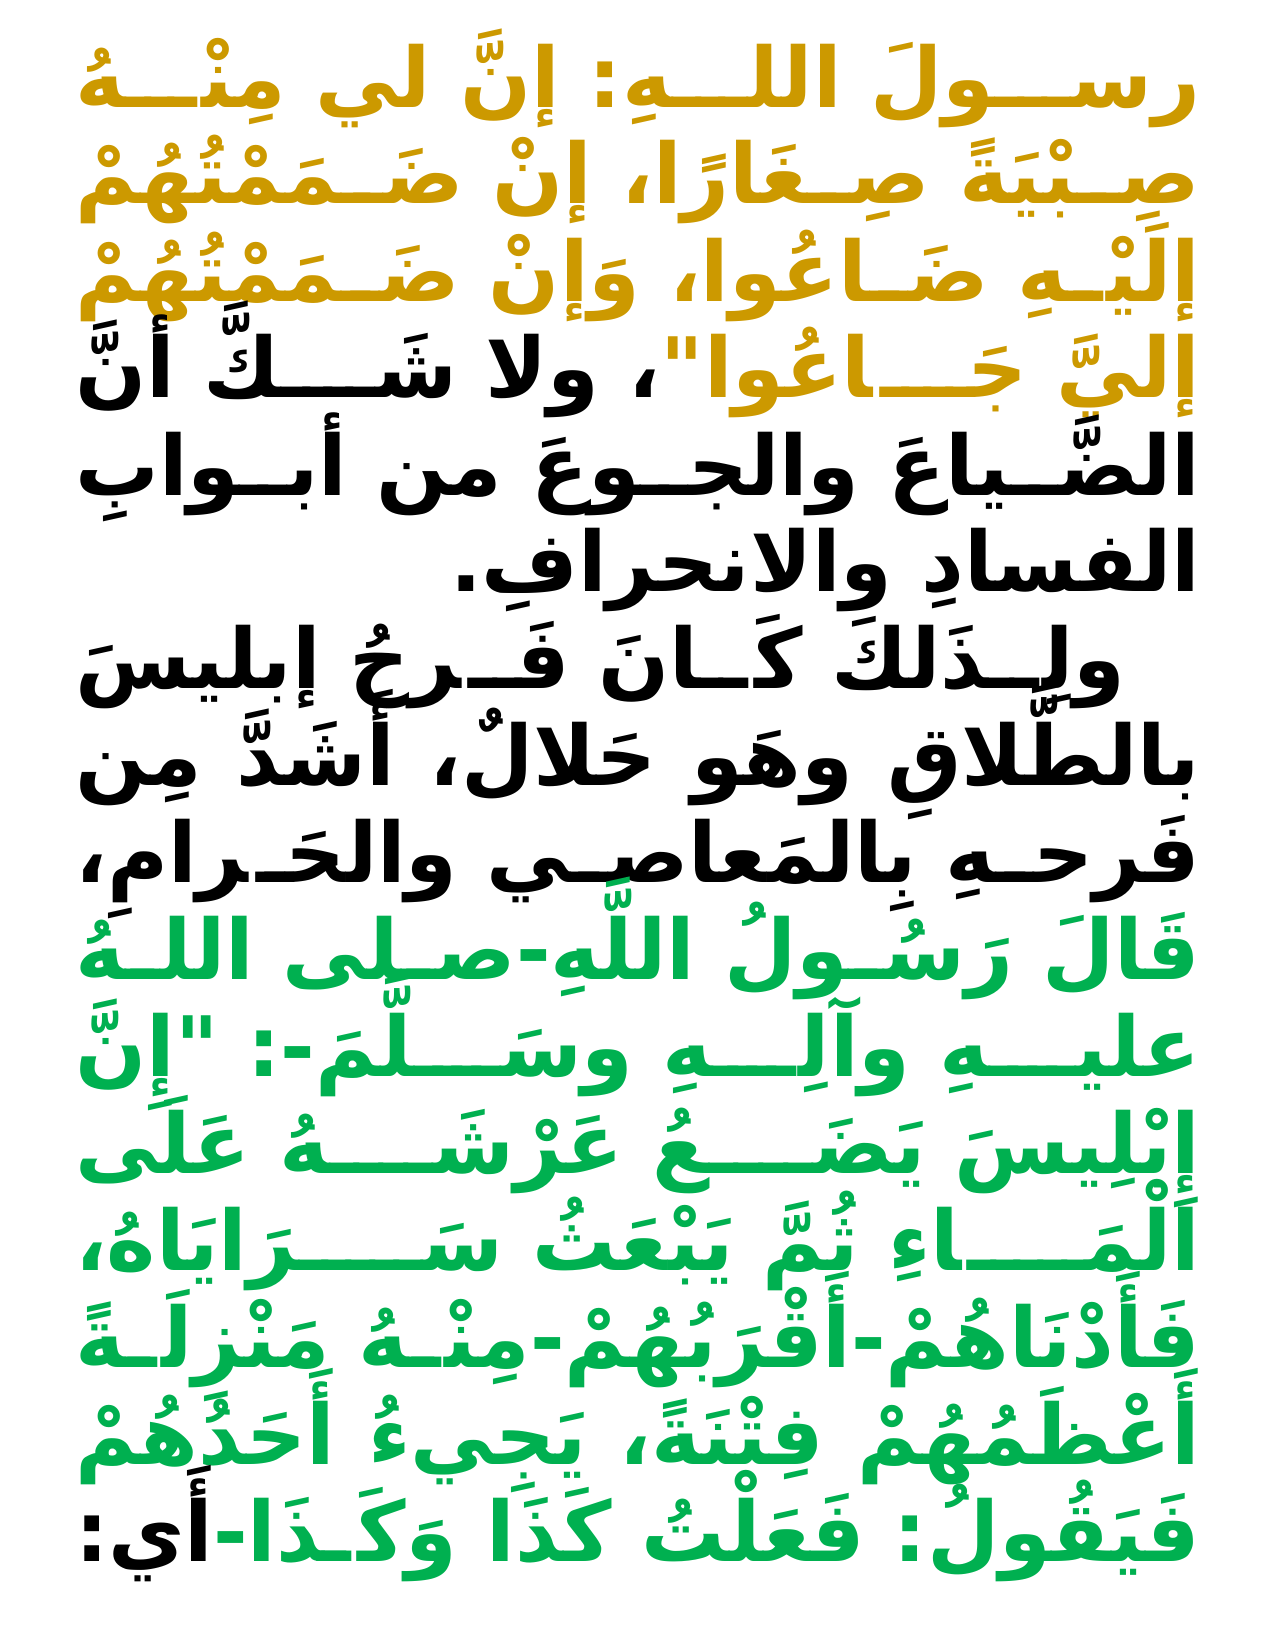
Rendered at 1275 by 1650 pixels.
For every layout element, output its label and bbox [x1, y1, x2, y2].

text [75, 611, 1200, 1581]
text [75, 29, 1200, 611]
